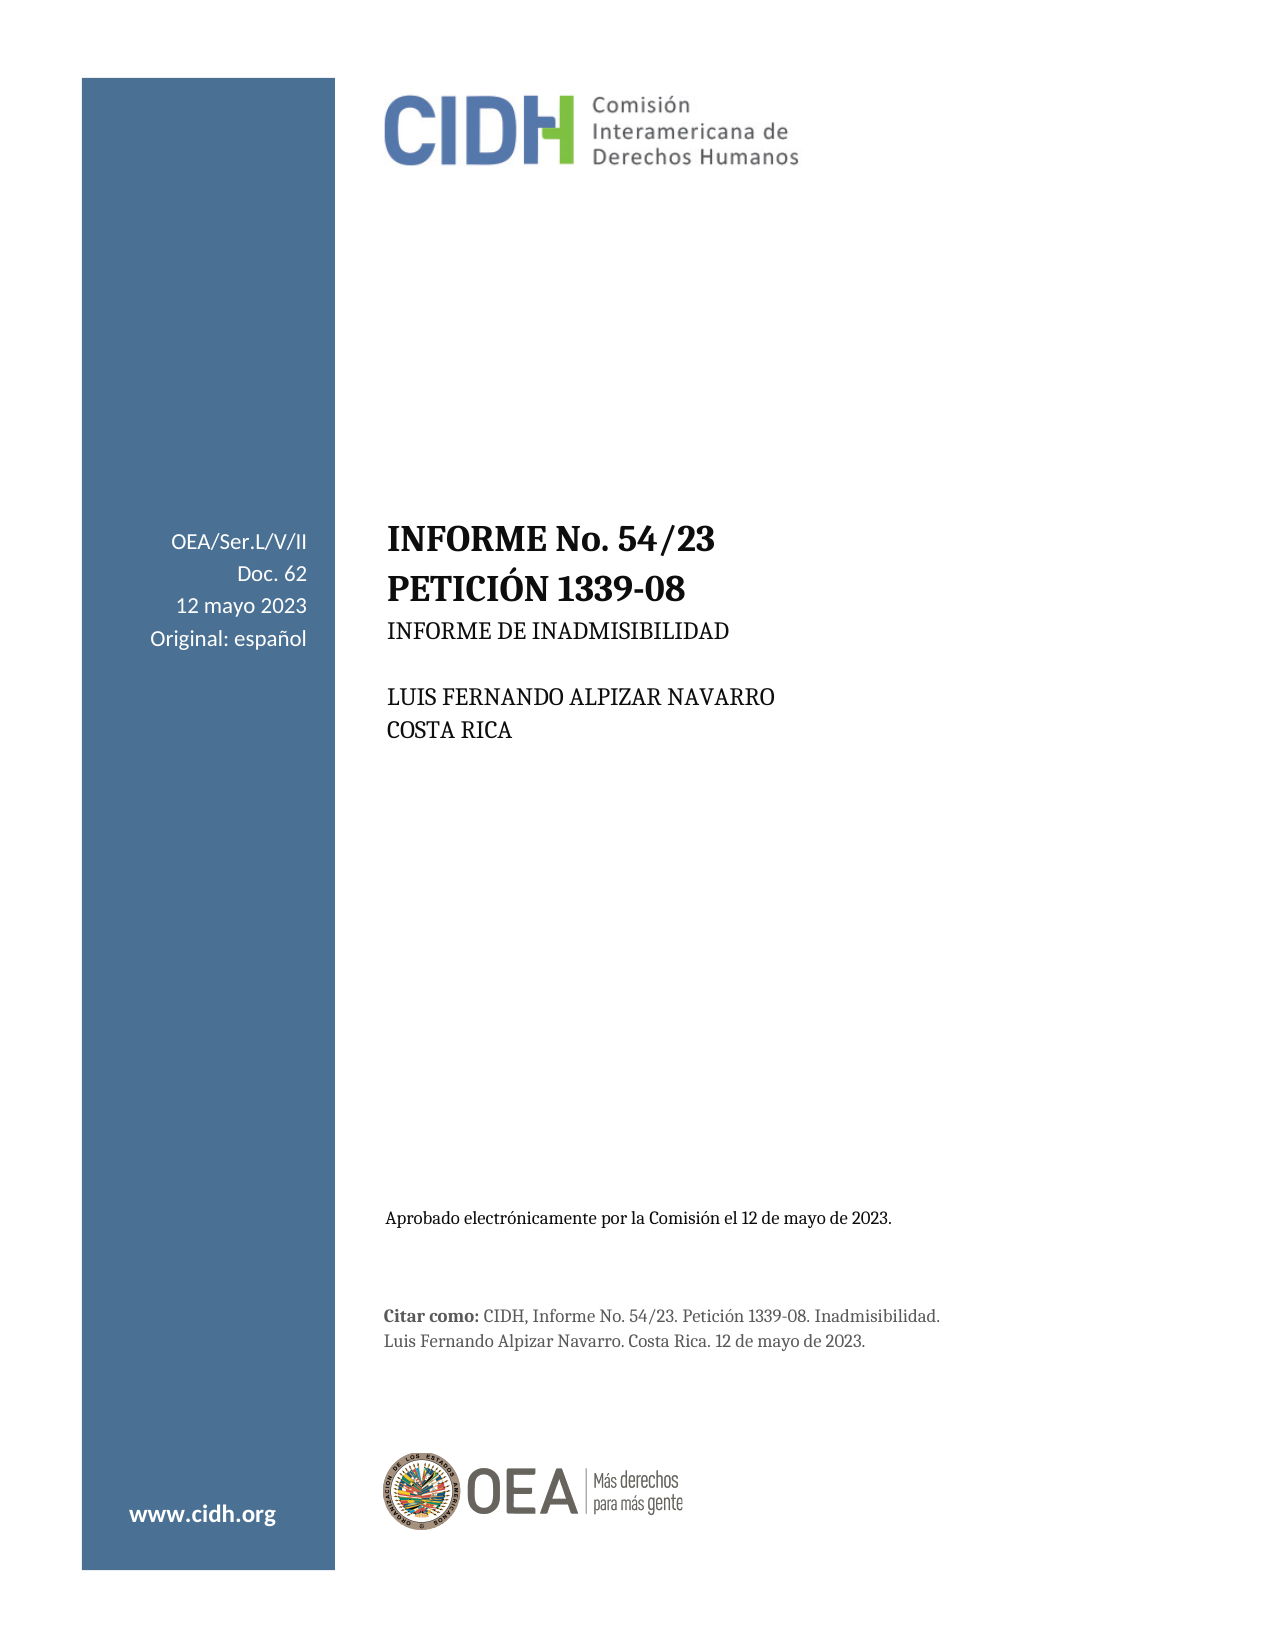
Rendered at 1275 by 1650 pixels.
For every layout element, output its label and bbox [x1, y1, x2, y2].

picture [375, 87, 810, 172]
picture [383, 1453, 683, 1530]
